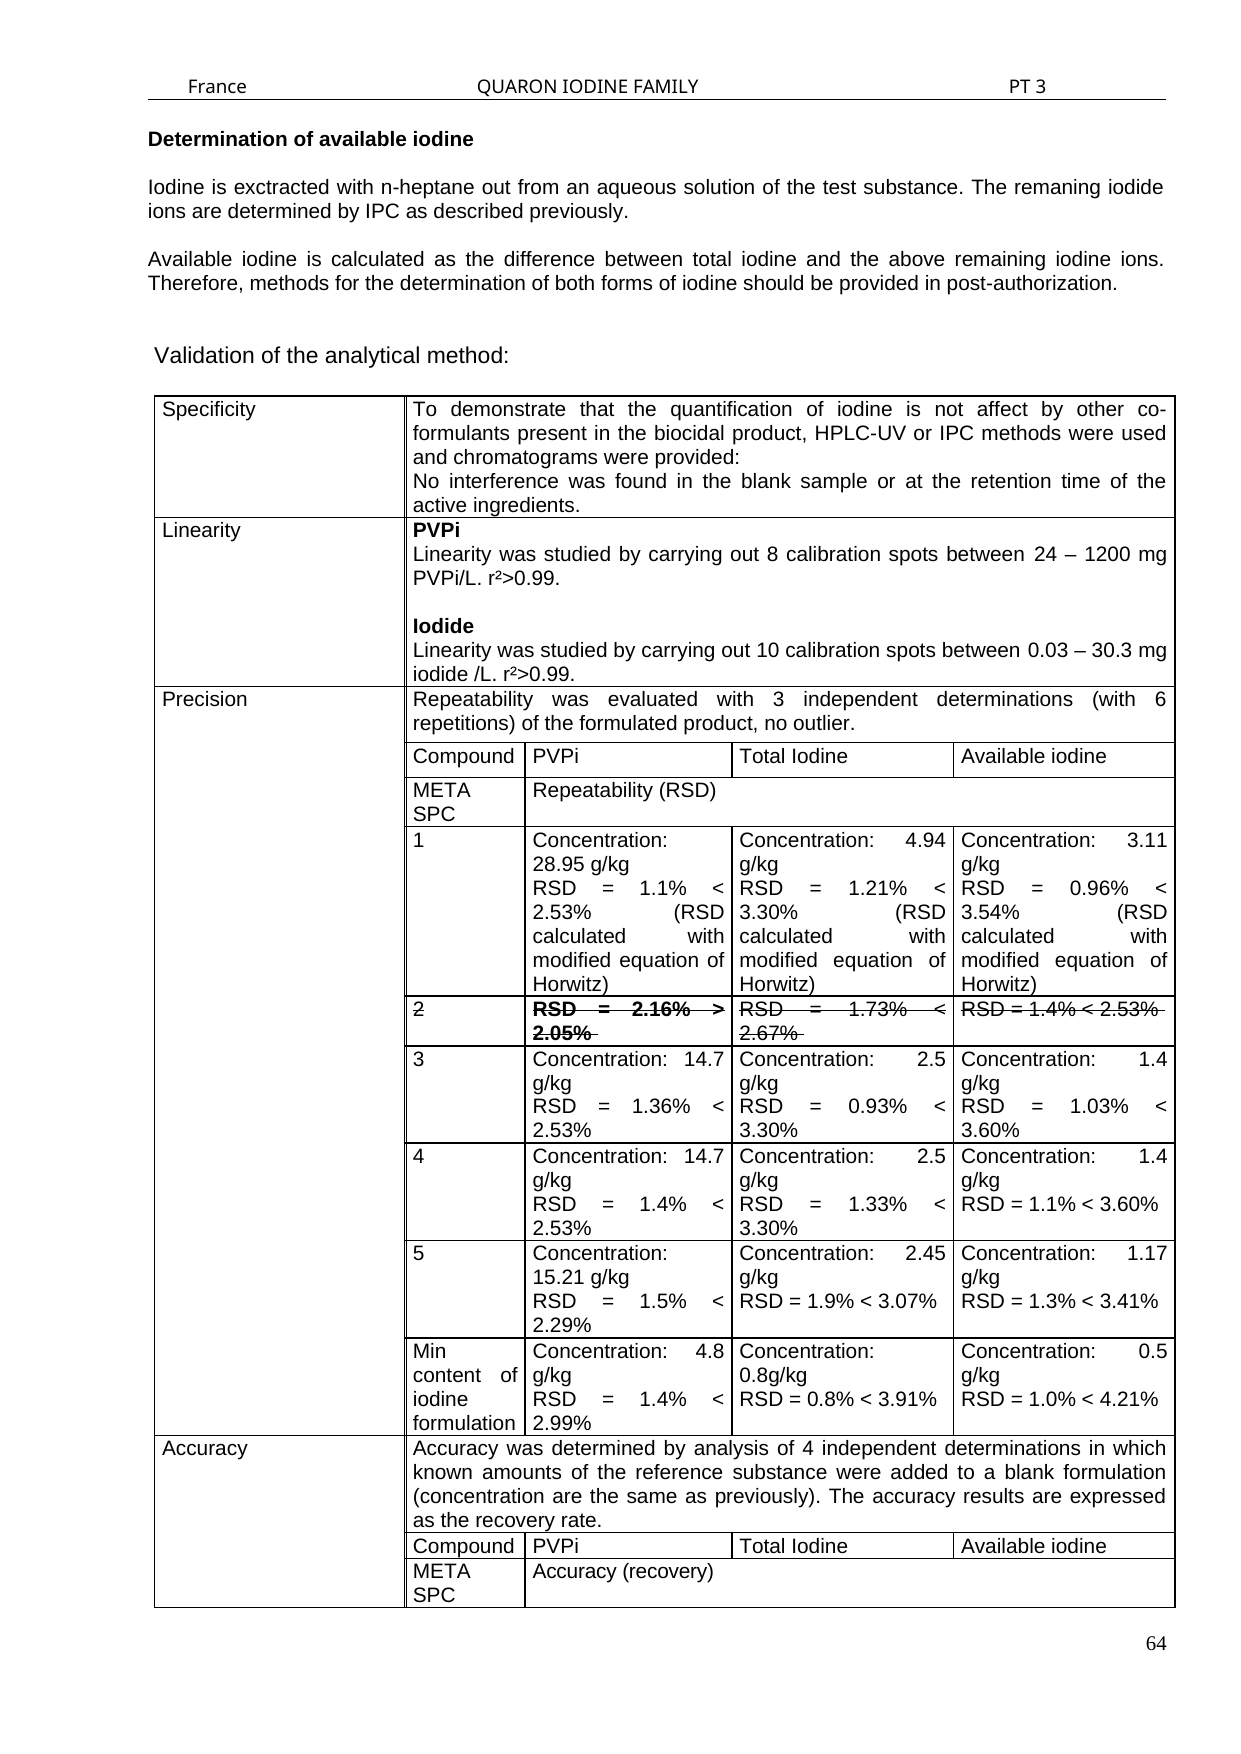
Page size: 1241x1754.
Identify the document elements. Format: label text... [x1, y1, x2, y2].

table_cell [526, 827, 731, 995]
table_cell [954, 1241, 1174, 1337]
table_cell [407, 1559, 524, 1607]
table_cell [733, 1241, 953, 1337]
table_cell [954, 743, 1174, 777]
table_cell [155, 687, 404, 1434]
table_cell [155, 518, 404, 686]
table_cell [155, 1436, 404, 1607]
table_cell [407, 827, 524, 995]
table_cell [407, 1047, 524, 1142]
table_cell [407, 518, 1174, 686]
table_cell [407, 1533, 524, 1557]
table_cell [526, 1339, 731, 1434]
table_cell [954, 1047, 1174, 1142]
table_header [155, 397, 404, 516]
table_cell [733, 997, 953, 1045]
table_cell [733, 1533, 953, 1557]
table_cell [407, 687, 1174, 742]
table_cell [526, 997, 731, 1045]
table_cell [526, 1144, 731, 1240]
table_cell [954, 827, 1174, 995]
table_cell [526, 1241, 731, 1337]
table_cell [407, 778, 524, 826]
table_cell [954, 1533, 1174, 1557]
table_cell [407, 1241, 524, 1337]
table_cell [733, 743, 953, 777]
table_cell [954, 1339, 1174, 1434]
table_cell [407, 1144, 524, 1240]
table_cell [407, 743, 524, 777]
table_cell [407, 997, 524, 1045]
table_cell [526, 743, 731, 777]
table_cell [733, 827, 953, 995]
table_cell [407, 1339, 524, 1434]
text Validation of the analytical method: [148, 342, 1166, 369]
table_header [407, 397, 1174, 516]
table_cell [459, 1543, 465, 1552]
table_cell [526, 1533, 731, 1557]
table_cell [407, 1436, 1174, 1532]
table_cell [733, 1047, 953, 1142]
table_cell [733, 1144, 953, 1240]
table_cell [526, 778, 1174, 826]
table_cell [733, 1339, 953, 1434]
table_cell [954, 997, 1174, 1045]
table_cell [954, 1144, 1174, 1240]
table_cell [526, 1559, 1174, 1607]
text Available iodine is calculated as the difference between total iodine and the above remaining iodine ions. Therefore, methods for the determination of both forms of iodine should be provided in post-authorization. [148, 247, 1166, 294]
text Iodine is exctracted with n-heptane out from an aqueous solution of the test substance. The remaning iodide ions are determined by IPC as described previously. [148, 175, 1166, 223]
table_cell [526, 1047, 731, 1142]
text Determination of available iodine [148, 127, 1166, 151]
